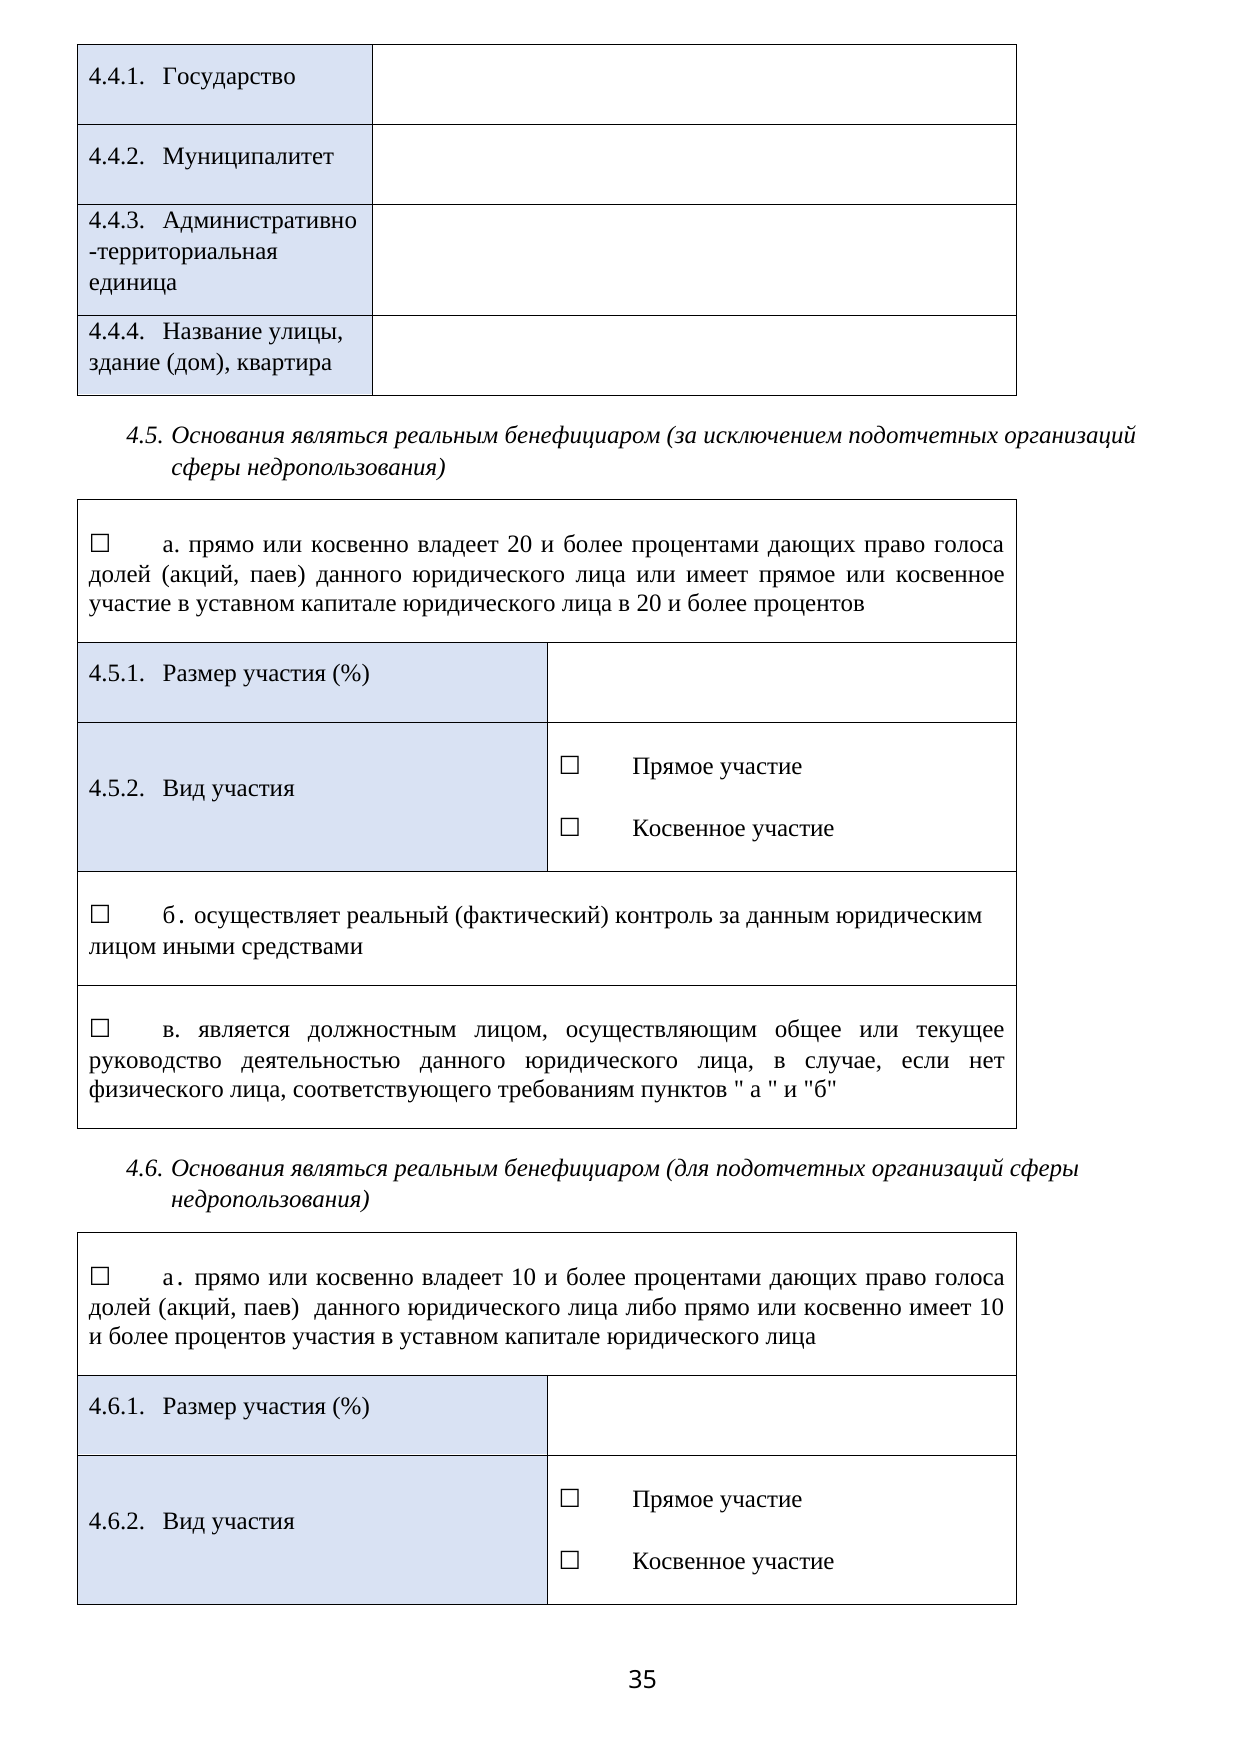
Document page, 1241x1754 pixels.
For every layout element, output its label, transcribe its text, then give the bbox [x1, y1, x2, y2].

table_cell Размер участия (%) [78, 1376, 547, 1454]
table_cell Административно-территориальная единица [78, 205, 372, 315]
table_cell б․ осуществляет реальный (фактический) контроль за данным юридическим лицом иными средствами [78, 872, 1016, 985]
list Основания являться реальным бенефициаром (за исключением подотчетных организаций сферы недропользования) [126, 421, 1196, 480]
table_cell в. является должностным лицом, осуществляющим общее или текущее руководство деятельностью данного юридического лица, в случае, если нет физического лица, соответствующего требованиям пунктов " а " и "б" [78, 986, 1016, 1127]
table_header а․ прямо или косвенно владеет 10 и более процентами дающих право голоса долей (акций, паев) данного юридического лица либо прямо или косвенно имеет 10 и более процентов участия в уставном капитале юридического лица [78, 1233, 1016, 1375]
table_cell Название улицы, здание (дом), квартира [78, 316, 372, 394]
table_cell Вид участия [78, 1456, 547, 1604]
table_cell Муниципалитет [78, 125, 372, 204]
table_cell Вид участия [78, 723, 547, 871]
table_cell [373, 316, 1016, 394]
table_header Государство [78, 45, 372, 124]
table_cell [548, 1376, 1016, 1454]
table_cell [373, 205, 1016, 315]
table_cell [548, 643, 1016, 722]
table_cell Прямое участие Косвенное участие [548, 723, 1016, 871]
table_cell Прямое участие Косвенное участие [548, 1456, 1016, 1604]
table_header а. прямо или косвенно владеет 20 и более процентами дающих право голоса долей (акций, паев) данного юридического лица или имеет прямое или косвенное участие в уставном капитале юридического лица в 20 и более процентов [78, 500, 1016, 642]
table_cell [373, 125, 1016, 204]
list Основания являться реальным бенефициаром (для подотчетных организаций сферы недропользования) [126, 1153, 1196, 1213]
table_cell Размер участия (%) [78, 643, 547, 722]
table_header [373, 45, 1016, 124]
